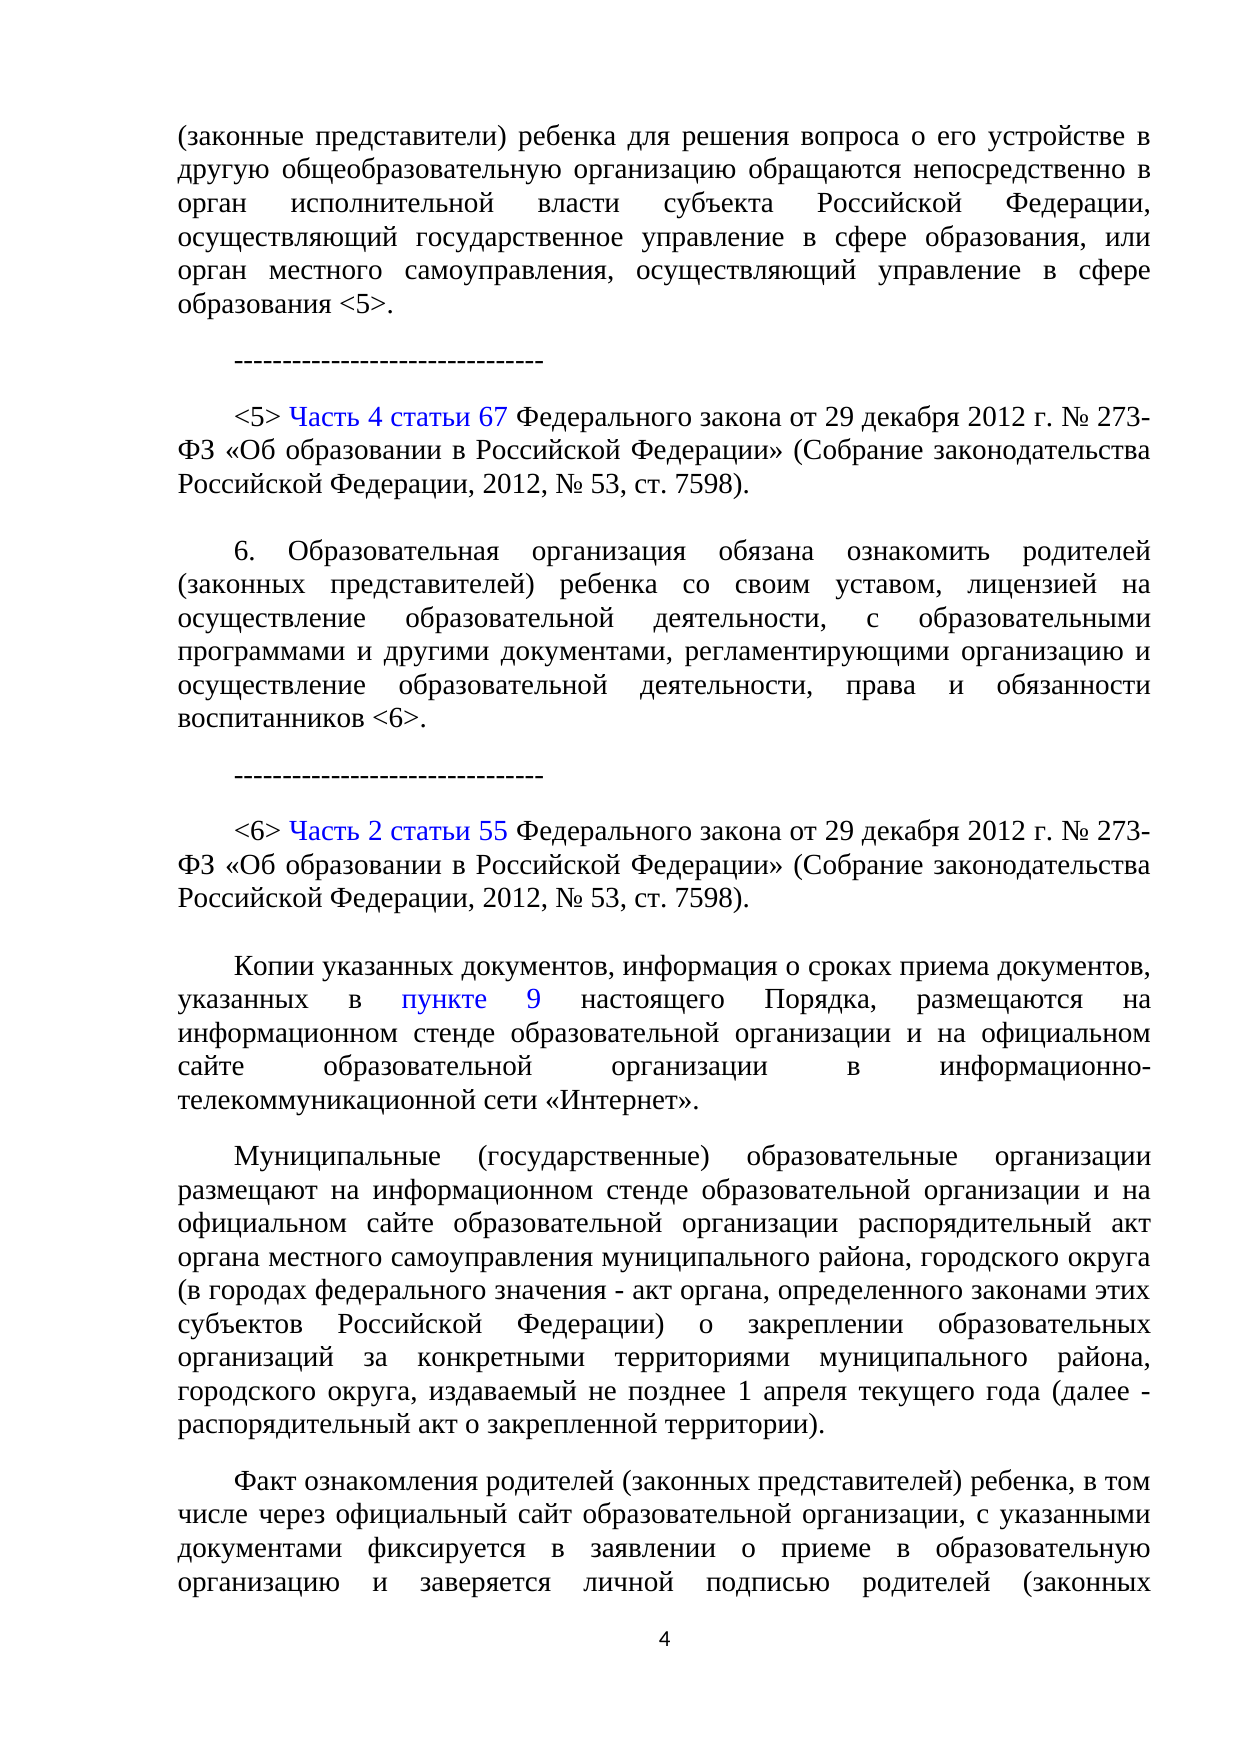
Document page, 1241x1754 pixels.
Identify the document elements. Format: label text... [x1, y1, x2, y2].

text Муниципальные (государственные) образовательные организации размещают на информационном стенде образовательной организации и на официальном сайте образовательной организации распорядительный акт органа местного самоуправления муниципального района, городского округа (в городах федерального значения - акт органа, определенного законами этих субъектов Российской Федерации) о закреплении образовательных организаций за конкретными территориями муниципального района, городского округа, издаваемый не позднее 1 апреля текущего года (далее - распорядительный акт о закрепленной территории). [177, 1138, 1152, 1440]
text -------------------------------- [177, 757, 1152, 791]
text <5> Часть 4 статьи 67 Федерального закона от 29 декабря 2012 г. № 273-ФЗ «Об образовании в Российской Федерации» (Собрание законодательства Российской Федерации, 2012, № 53, ст. 7598). [177, 399, 1152, 499]
text -------------------------------- [177, 342, 1152, 376]
text 6. Образовательная организация обязана ознакомить родителей (законных представителей) ребенка со своим уставом, лицензией на осуществление образовательной деятельности, с образовательными программами и другими документами, регламентирующими организацию и осуществление образовательной деятельности, права и обязанности воспитанников <6>. [177, 533, 1152, 734]
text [177, 1463, 1152, 1597]
text Копии указанных документов, информация о сроках приема документов, указанных в пункте 9 настоящего Порядка, размещаются на информационном стенде образовательной организации и на официальном сайте образовательной организации в информационно-телекоммуникационной сети «Интернет». [177, 948, 1152, 1115]
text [177, 118, 1152, 319]
text <6> Часть 2 статьи 55 Федерального закона от 29 декабря 2012 г. № 273-ФЗ «Об образовании в Российской Федерации» (Собрание законодательства Российской Федерации, 2012, № 53, ст. 7598). [177, 813, 1152, 914]
